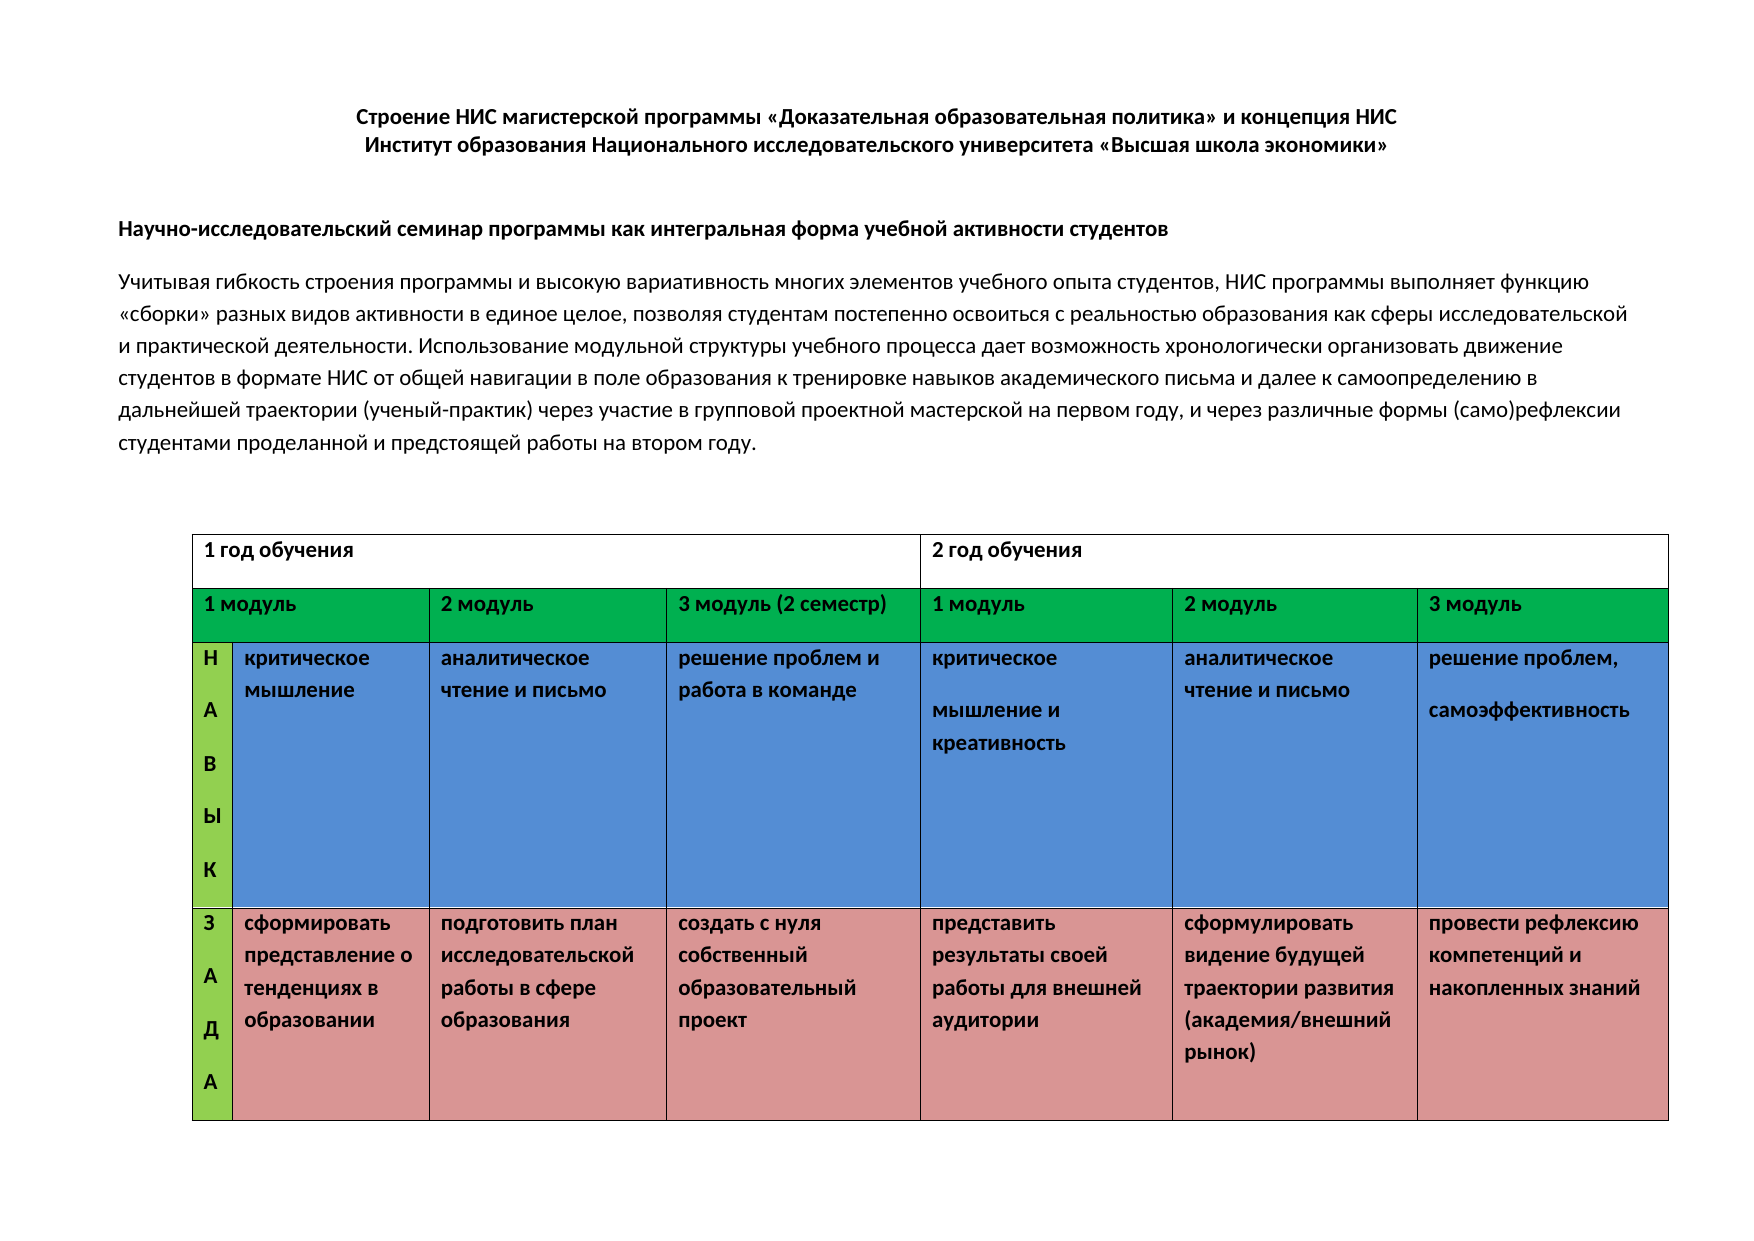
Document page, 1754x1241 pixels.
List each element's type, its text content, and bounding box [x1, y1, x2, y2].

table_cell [1418, 909, 1668, 1120]
table_cell аналитическое чтение и письмо [430, 643, 666, 907]
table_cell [1173, 909, 1417, 1120]
table_cell Н А В Ы К [193, 643, 232, 907]
text Научно-исследовательский семинар программы как интегральная форма учебной активности студентов [118, 214, 1636, 242]
table_cell 1 модуль [193, 589, 429, 642]
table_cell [430, 909, 666, 1120]
table_cell 2 модуль [1173, 589, 1417, 642]
table_cell критическое мышление и креативность [921, 643, 1172, 907]
table_header 2 год обучения [921, 535, 1668, 588]
table_cell 1 модуль [921, 589, 1172, 642]
table_cell решение проблем, самоэффективность [1418, 643, 1668, 907]
text Учитывая гибкость строения программы и высокую вариативность многих элементов учебного опыта студентов, НИС программы выполняет функцию «сборки» разных видов активности в единое целое, позволяя студентам постепенно освоиться с реальностью образования как сферы исследовательской и практической деятельности. Использование модульной структуры учебного процесса дает возможность хронологически организовать движение студентов в формате НИС от общей навигации в поле образования к тренировке навыков академического письма и далее к самоопределению в дальнейшей траектории (ученый-практик) через участие в групповой проектной мастерской на первом году, и через различные формы (само)рефлексии студентами проделанной и предстоящей работы на втором году. [118, 267, 1636, 456]
table_cell 3 модуль [1418, 589, 1668, 642]
table_cell критическое мышление [233, 643, 429, 907]
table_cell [667, 909, 920, 1120]
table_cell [921, 909, 1172, 1120]
table_cell 3 модуль (2 семестр) [667, 589, 920, 642]
table_cell решение проблем и работа в команде [667, 643, 920, 907]
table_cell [233, 909, 429, 1120]
table_header 1 год обучения [193, 535, 920, 588]
table_cell З А Д А Ч А [193, 909, 232, 1120]
table_cell аналитическое чтение и письмо [1173, 643, 1417, 907]
table_cell 2 модуль [430, 589, 666, 642]
